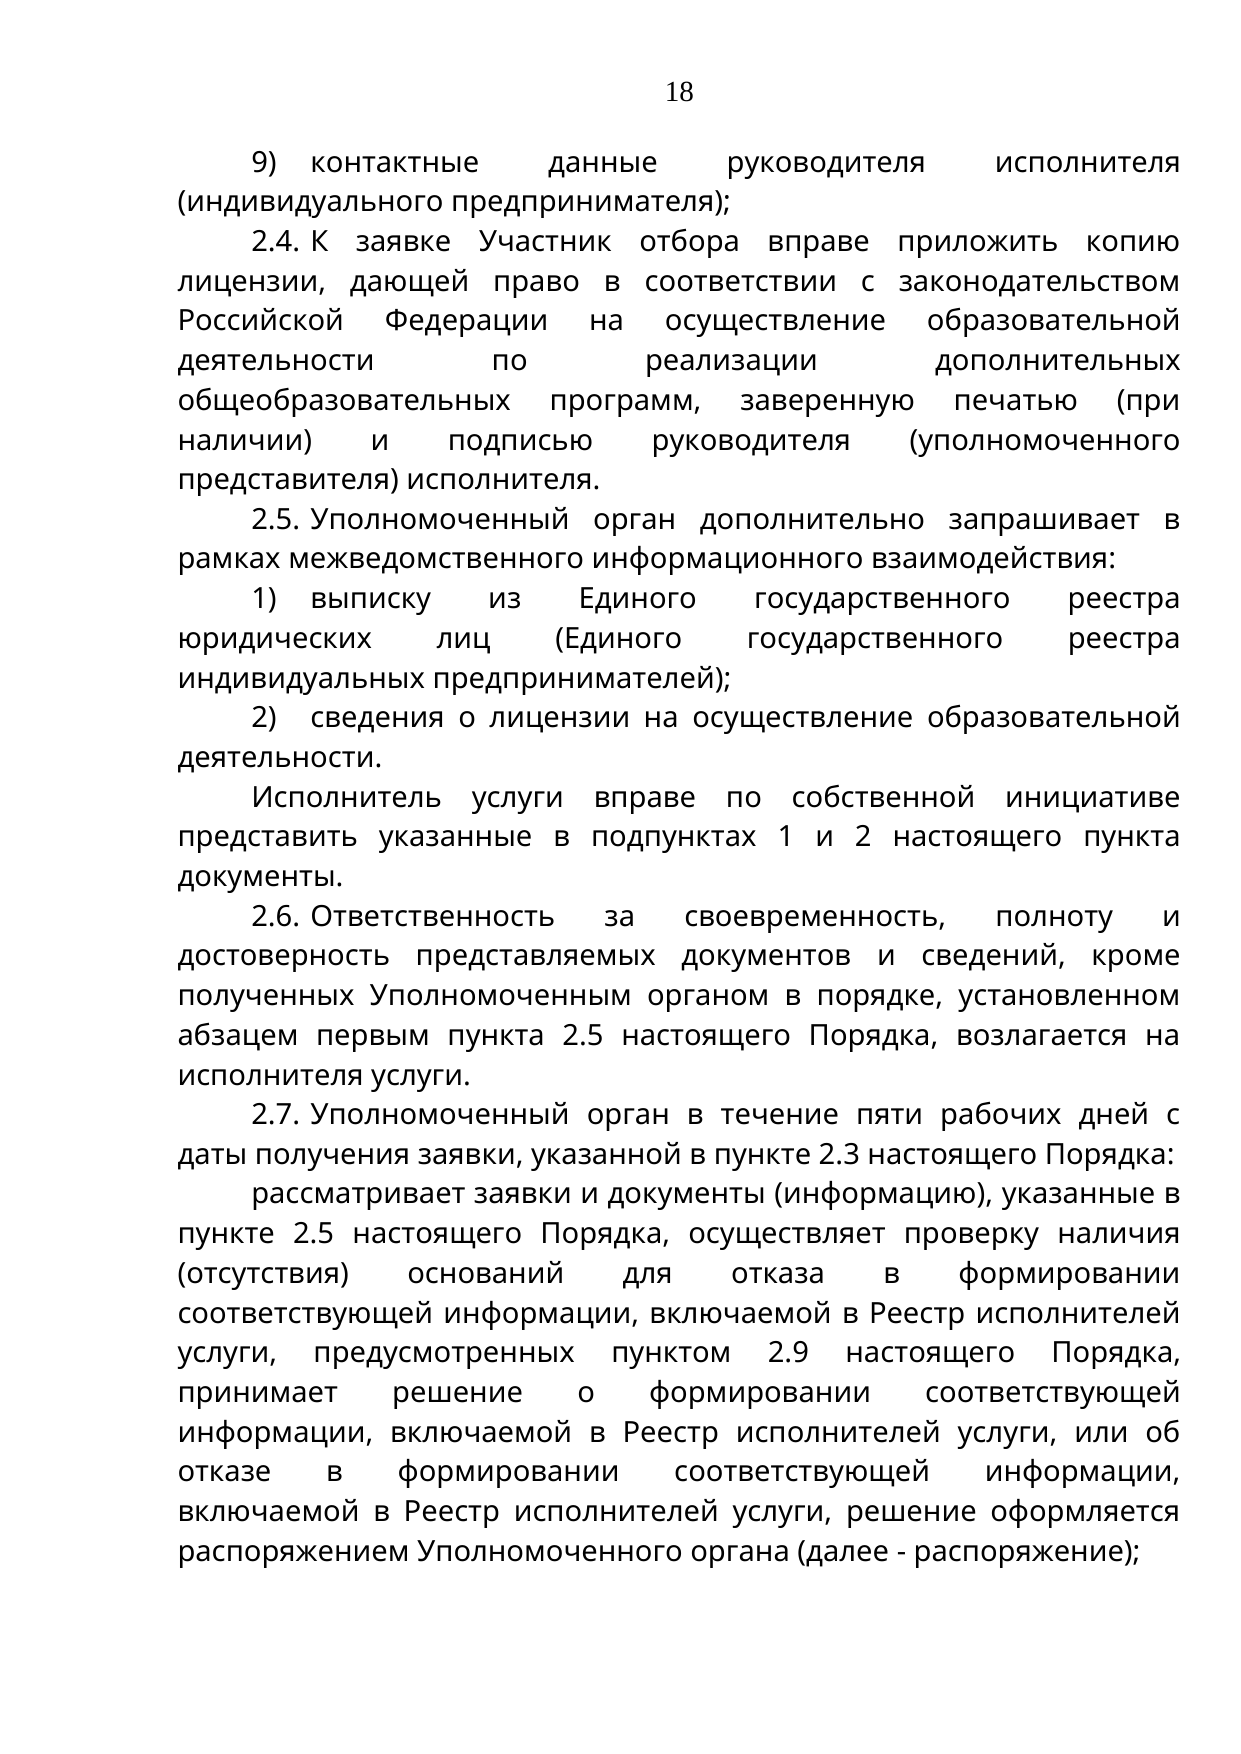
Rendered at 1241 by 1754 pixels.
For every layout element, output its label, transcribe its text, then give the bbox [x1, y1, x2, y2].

text рассматривает заявки и документы (информацию), указанные в пункте 2.5 настоящего Порядка, осуществляет проверку наличия (отсутствия) оснований для отказа в формировании соответствующей информации, включаемой в Реестр исполнителей услуги, предусмотренных пунктом 2.9 настоящего Порядка, принимает решение о формировании соответствующей информации, включаемой в Реестр исполнителей услуги, или об отказе в формировании соответствующей информации, включаемой в Реестр исполнителей услуги, решение оформляется распоряжением Уполномоченного органа (далее - распоряжение); [177, 1173, 1181, 1570]
list К заявке Участник отбора вправе приложить копию лицензии, дающей право в соответствии с законодательством Российской Федерации на осуществление образовательной деятельности по реализации дополнительных общеобразовательных программ, заверенную печатью (при наличии) и подписью руководителя (уполномоченного представителя) исполнителя. [177, 220, 1181, 498]
list контактные данные руководителя исполнителя (индивидуального предпринимателя); [177, 141, 1181, 220]
list выписку из Единого государственного реестра юридических лиц (Единого государственного реестра индивидуальных предпринимателей); [177, 577, 1181, 697]
list Уполномоченный орган дополнительно запрашивает в рамках межведомственного информационного взаимодействия: [177, 498, 1181, 577]
list сведения о лицензии на осуществление образовательной деятельности. [177, 697, 1181, 776]
list Ответственность за своевременность, полноту и достоверность представляемых документов и сведений, кроме полученных Уполномоченным органом в порядке, установленном абзацем первым пункта 2.5 настоящего Порядка, возлагается на исполнителя услуги. [177, 895, 1181, 1093]
list Уполномоченный орган в течение пяти рабочих дней с даты получения заявки, указанной в пункте 2.3 настоящего Порядка: [177, 1093, 1181, 1173]
list Исполнитель услуги вправе по собственной инициативе представить указанные в подпунктах 1 и 2 настоящего пункта документы. [177, 776, 1181, 895]
